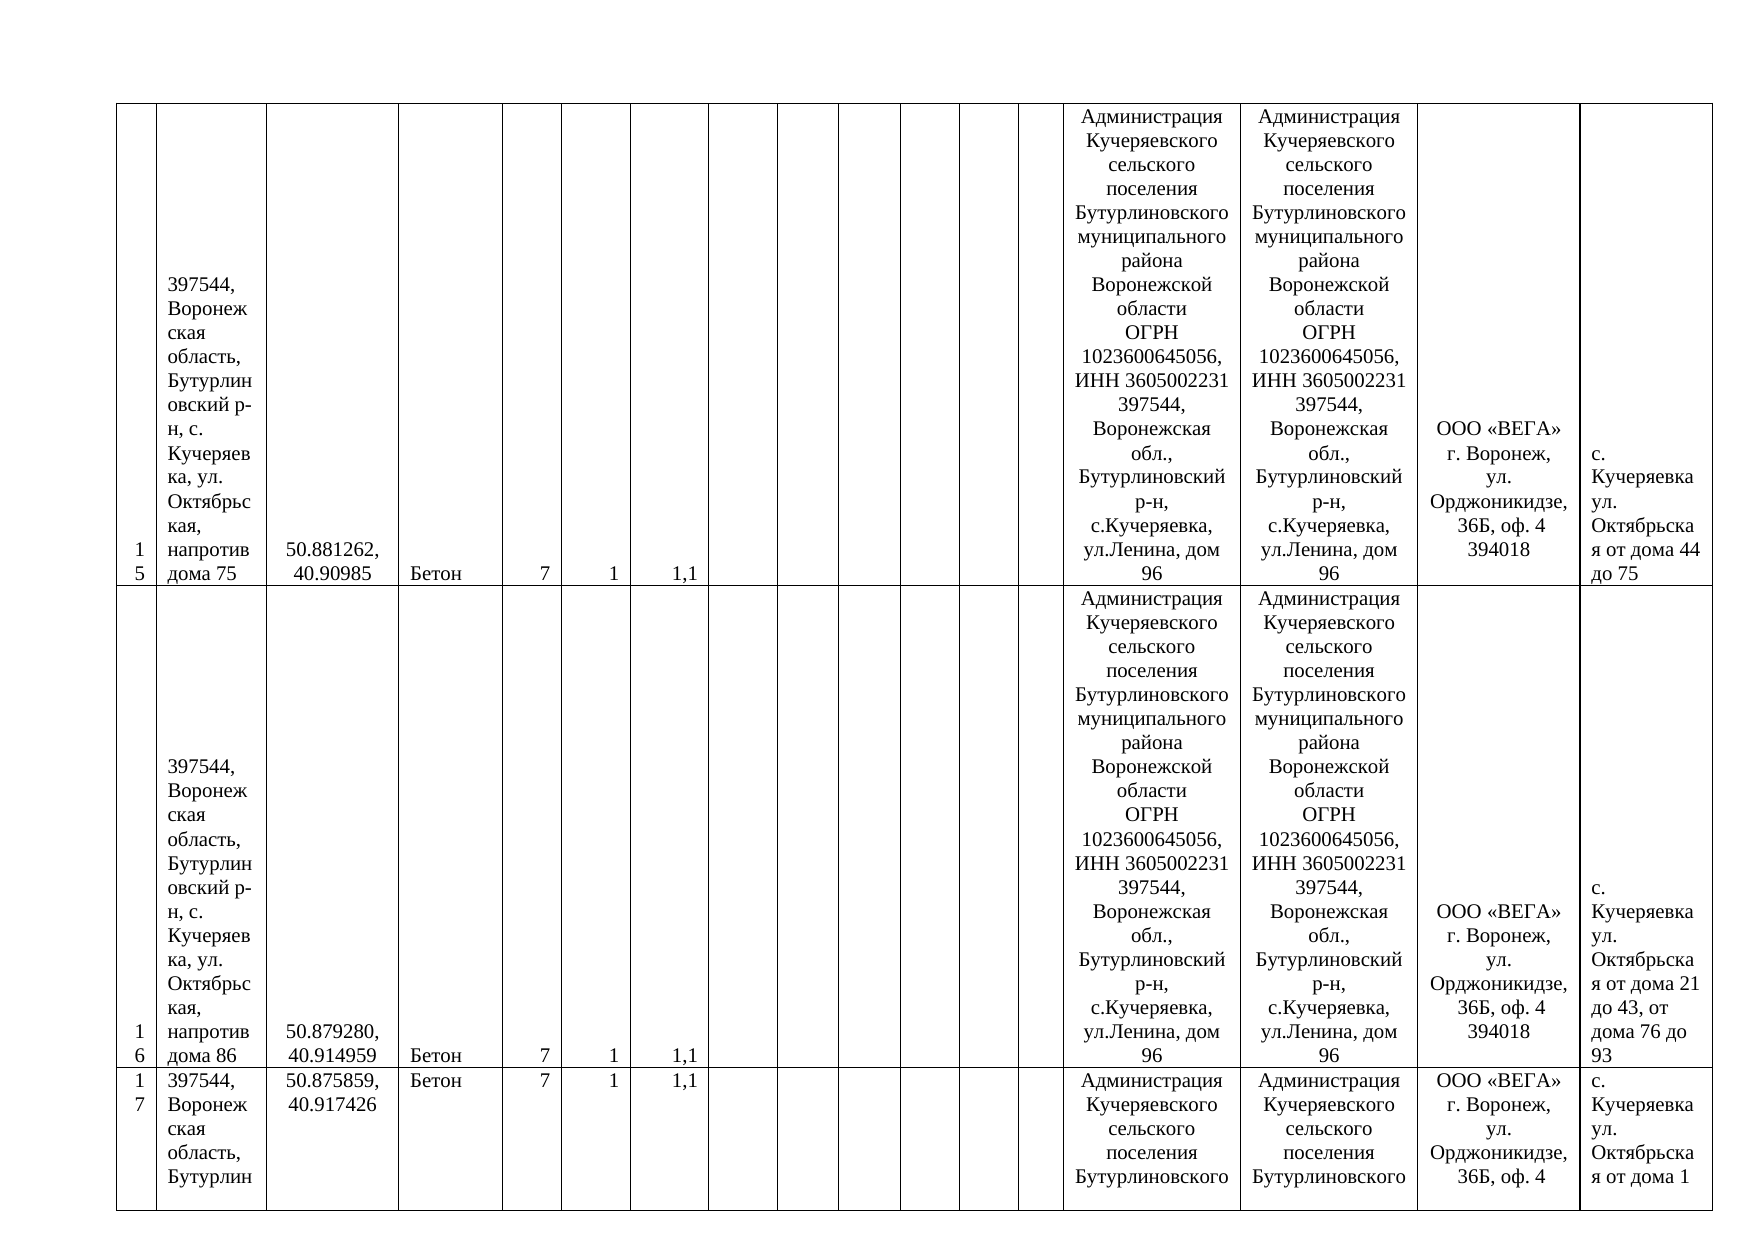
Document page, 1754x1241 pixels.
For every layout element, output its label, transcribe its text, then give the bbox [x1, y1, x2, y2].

table_cell с. Кучеряевка ул. Октябрьская от дома 44 до 75 [1581, 104, 1712, 585]
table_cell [157, 1068, 266, 1209]
table_cell [839, 586, 900, 1067]
table_cell 16 [117, 586, 156, 1067]
table_cell Бетон [399, 1068, 502, 1209]
table_cell [839, 104, 900, 585]
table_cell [1418, 1068, 1579, 1209]
table_cell 1,1 [631, 1068, 708, 1209]
table_cell [901, 104, 959, 585]
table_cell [1241, 1068, 1417, 1209]
table_cell [1019, 586, 1063, 1067]
table_cell [839, 1068, 900, 1209]
table_cell Бетон [399, 586, 502, 1067]
table_cell [1019, 1068, 1063, 1209]
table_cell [1241, 104, 1417, 585]
table_cell 50.879280, 40.914959 [267, 586, 398, 1067]
table_cell 1,1 [631, 586, 708, 1067]
table_cell 17 [117, 1068, 156, 1209]
table_cell [778, 104, 838, 585]
table_cell 15 [117, 104, 156, 585]
table_cell [778, 586, 838, 1067]
table_cell [709, 1068, 777, 1209]
table_cell ООО «ВЕГА» г. Воронеж, ул. Орджоникидзе, 36Б, оф. 4 394018 [1418, 586, 1579, 1067]
table_cell 7 [503, 104, 561, 585]
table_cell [267, 1068, 398, 1209]
table_cell [709, 104, 777, 585]
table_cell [1418, 104, 1579, 585]
table_cell [901, 1068, 959, 1209]
table_cell 7 [503, 1068, 561, 1209]
table_cell Бетон [399, 104, 502, 585]
table_cell [960, 586, 1018, 1067]
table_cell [1064, 1068, 1240, 1209]
table_cell 1 [562, 586, 630, 1067]
table_cell 1 [562, 1068, 630, 1209]
table_cell 397544, Воронежская область, Бутурлиновский р-н, с. Кучеряевка, ул. Октябрьская, напротив дома 75 [157, 104, 266, 585]
table_cell 1 [562, 104, 630, 585]
table_cell 397544, Воронежская область, Бутурлиновский р-н, с. Кучеряевка, ул. Октябрьская, напротив дома 86 [157, 586, 266, 1067]
table_cell [960, 104, 1018, 585]
table_cell [709, 586, 777, 1067]
table_cell 1,1 [631, 104, 708, 585]
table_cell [1581, 1068, 1712, 1209]
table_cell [1064, 104, 1240, 585]
table_cell [778, 1068, 838, 1209]
table_cell 50.881262, 40.90985 [267, 104, 398, 585]
table_cell [960, 1068, 1018, 1209]
table_cell [1019, 104, 1063, 585]
table_cell 7 [503, 586, 561, 1067]
table_cell с. Кучеряевка ул. Октябрьская от дома 21 до 43, от дома 76 до 93 [1581, 586, 1712, 1067]
table_cell [901, 586, 959, 1067]
